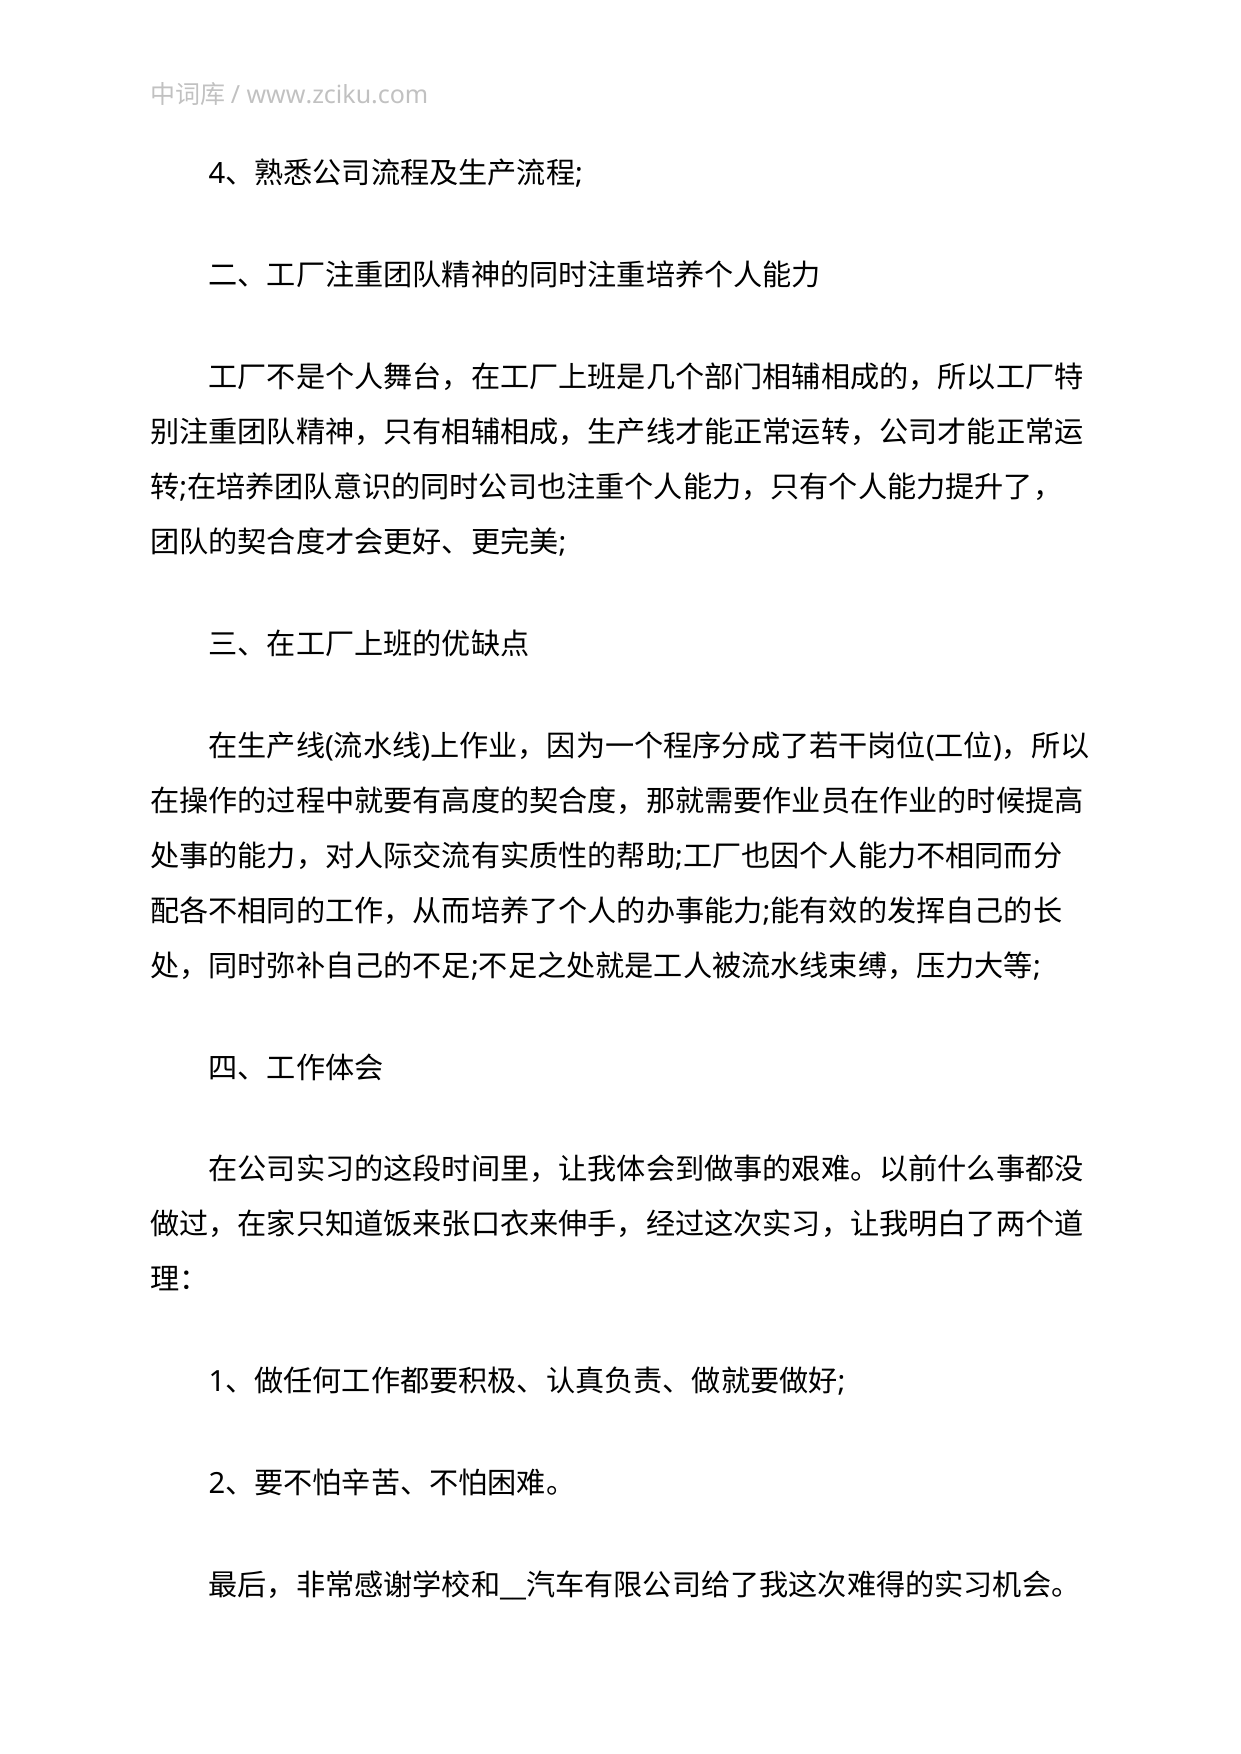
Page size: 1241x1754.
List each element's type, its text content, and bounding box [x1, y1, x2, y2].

text 1、做任何工作都要积极、认真负责、做就要做好; [150, 1357, 1090, 1400]
text 2、要不怕辛苦、不怕困难。 [150, 1459, 1090, 1502]
text 工厂不是个人舞台，在工厂上班是几个部门相辅相成的，所以工厂特别注重团队精神，只有相辅相成，生产线才能正常运转，公司才能正常运转;在培养团队意识的同时公司也注重个人能力，只有个人能力提升了，团队的契合度才会更好、更完美; [150, 354, 1090, 561]
text 三、在工厂上班的优缺点 [150, 621, 1090, 663]
text 在公司实习的这段时间里，让我体会到做事的艰难。以前什么事都没做过，在家只知道饭来张口衣来伸手，经过这次实习，让我明白了两个道理： [150, 1146, 1090, 1298]
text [150, 1561, 1090, 1604]
text 在生产线(流水线)上作业，因为一个程序分成了若干岗位(工位)，所以在操作的过程中就要有高度的契合度，那就需要作业员在作业的时候提高处事的能力，对人际交流有实质性的帮助;工厂也因个人能力不相同而分配各不相同的工作，从而培养了个人的办事能力;能有效的发挥自己的长处，同时弥补自己的不足;不足之处就是工人被流水线束缚，压力大等; [150, 722, 1090, 984]
text 四、工作体会 [150, 1044, 1090, 1086]
text 二、工厂注重团队精神的同时注重培养个人能力 [150, 252, 1090, 294]
text 4、熟悉公司流程及生产流程; [150, 150, 1090, 192]
